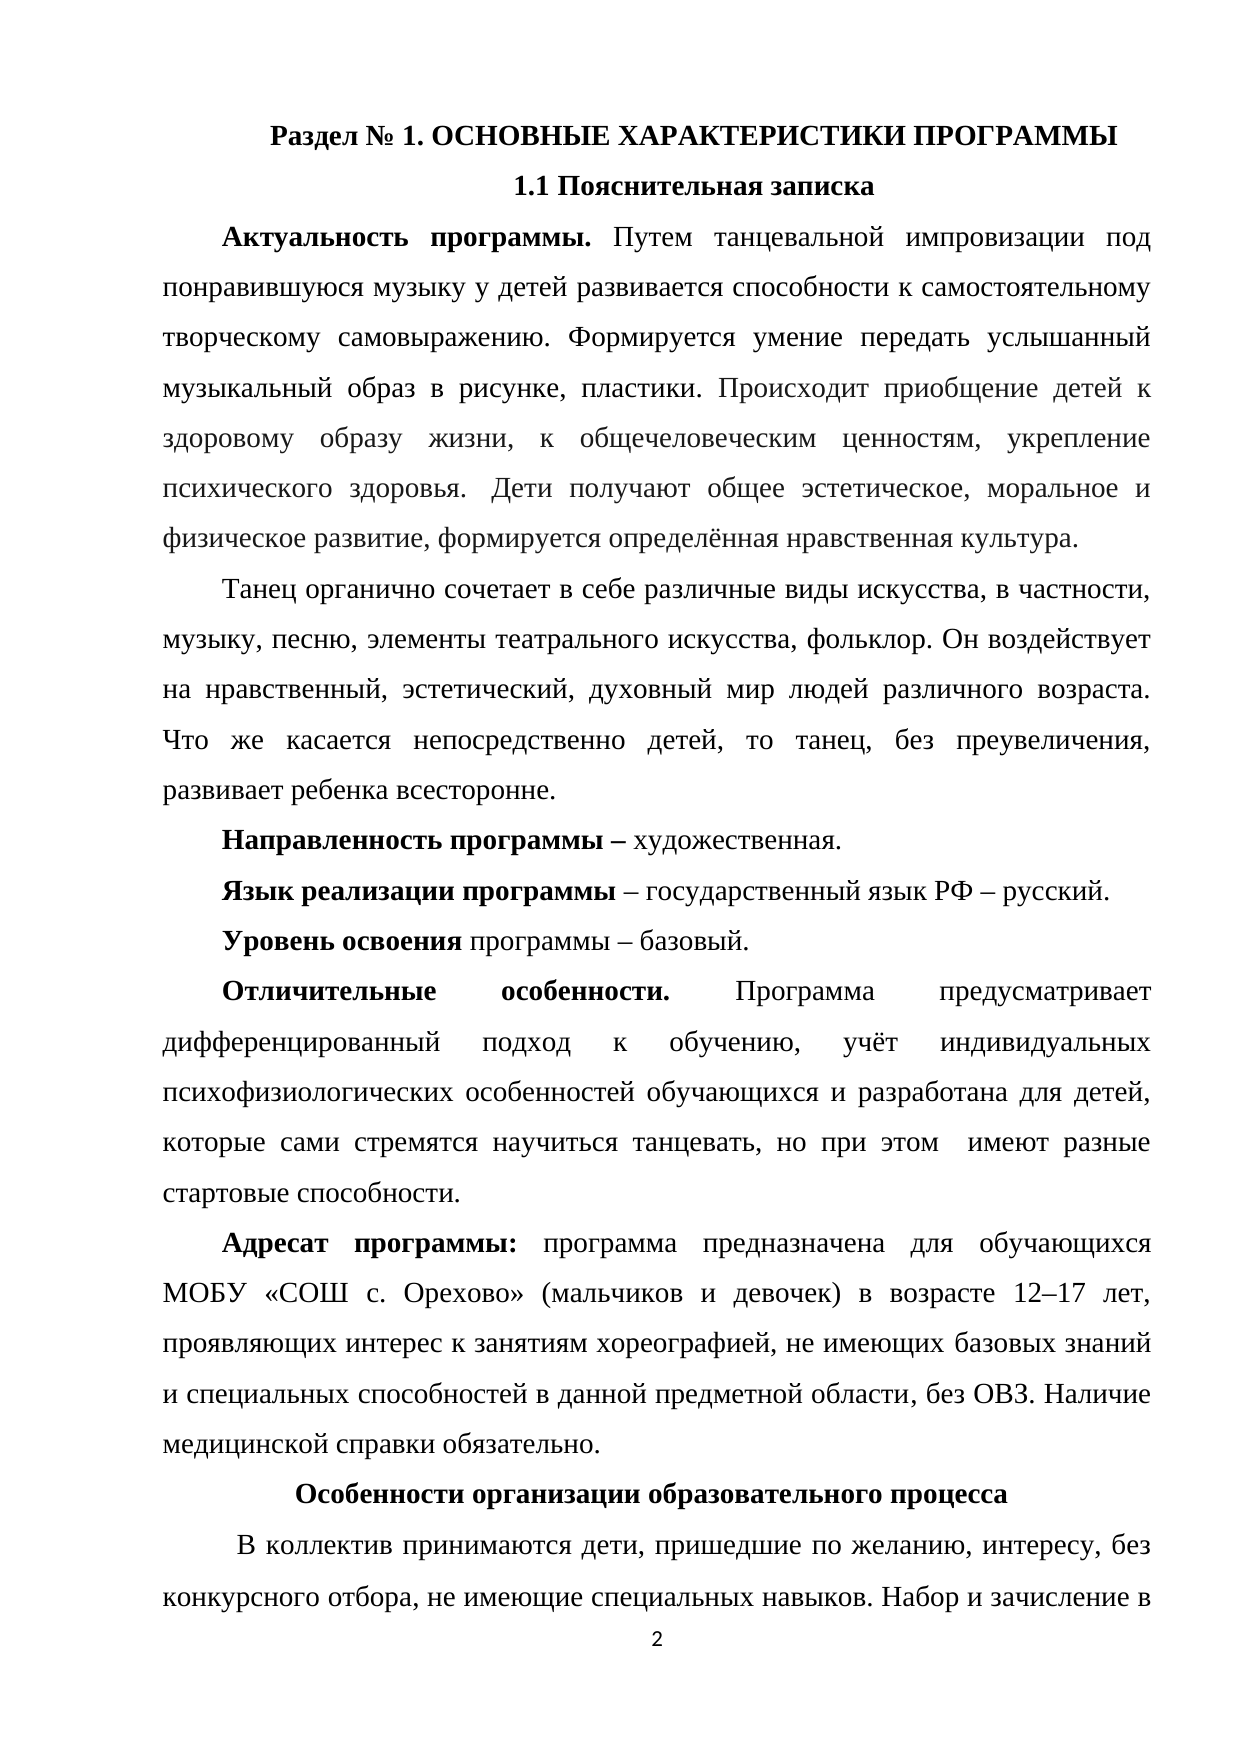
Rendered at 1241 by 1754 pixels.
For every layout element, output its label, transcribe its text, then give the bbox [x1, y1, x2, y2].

list Пояснительная записка [162, 168, 1152, 202]
text Направленность программы – художественная. [162, 822, 1152, 856]
text Актуальность программы. Путем танцевальной импровизации под понравившуюся музыку у детей развивается способности к самостоятельному творческому самовыражению. Формируется умение передать услышанный музыкальный образ в рисунке, пластики. Происходит приобщение детей к здоровому образу жизни, к общечеловеческим ценностям, укрепление психического здоровья. Дети получают общее эстетическое, моральное и физическое развитие, формируется определённая нравственная культура. [162, 219, 1152, 554]
text Особенности организации образовательного процесса [162, 1477, 1152, 1510]
text Отличительные особенности. Программа предусматривает дифференцированный подход к обучению, учёт индивидуальных психофизиологических особенностей обучающихся и разработана для детей, которые сами стремятся научиться танцевать, но при этом имеют разные стартовые способности. [162, 973, 1152, 1208]
text Танец органично сочетает в себе различные виды искусства, в частности, музыку, песню, элементы театрального искусства, фольклор. Он воздействует на нравственный, эстетический, духовный мир людей различного возраста. Что же касается непосредственно детей, то танец, без преувеличения, развивает ребенка всесторонне. [162, 571, 1152, 806]
text Раздел № 1. ОСНОВНЫЕ ХАРАКТЕРИСТИКИ ПРОГРАММЫ [162, 118, 1152, 152]
text Адресат программы: программа предназначена для обучающихся МОБУ «СОШ с. Орехово» (мальчиков и девочек) в возрасте 12–17 лет, проявляющих интерес к занятиям хореографией, не имеющих базовых знаний и специальных способностей в данной предметной области, без ОВЗ. Наличие медицинской справки обязательно. [162, 1225, 1152, 1460]
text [162, 1527, 1152, 1614]
text Уровень освоения программы – базовый. [162, 923, 1152, 957]
text Язык реализации программы – государственный язык РФ – русский. [162, 873, 1152, 906]
